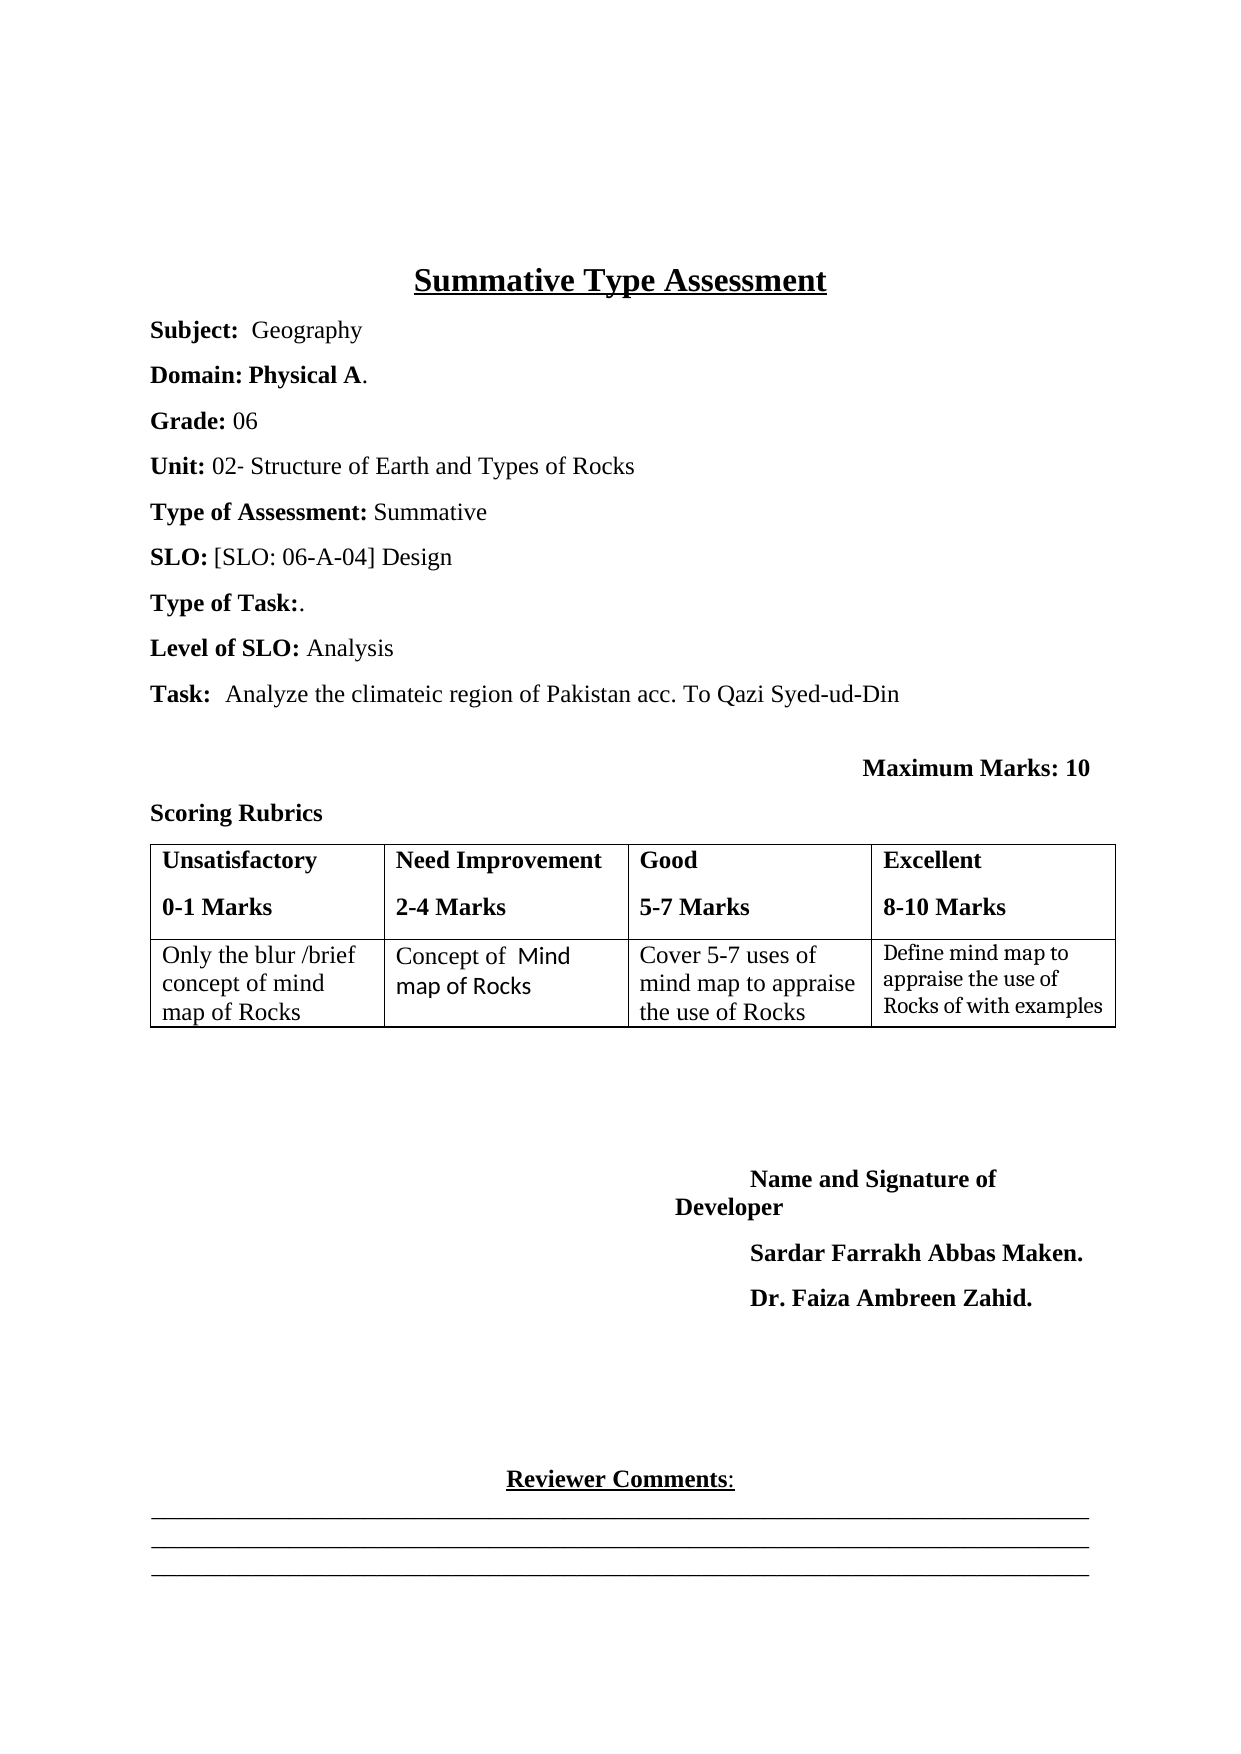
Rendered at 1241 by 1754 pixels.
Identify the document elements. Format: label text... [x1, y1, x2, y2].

text Scoring Rubrics [150, 798, 1090, 827]
text Name and Signature of Developer [675, 1164, 1090, 1221]
text Level of SLO: Analysis [150, 633, 1090, 662]
text Dr. Faiza Ambreen Zahid. [675, 1283, 1090, 1312]
text Type of Assessment: Summative [150, 497, 1090, 526]
text Type of Task:. [150, 588, 1090, 617]
text Domain: Physical A. [150, 360, 1090, 389]
text Unit: 02- Structure of Earth and Types of Rocks [150, 451, 1090, 480]
table_header Need Improvement 2-4 Marks [385, 845, 628, 939]
table_cell Only the blur /brief concept of mind map of Rocks [151, 940, 384, 1026]
table_header Excellent 8-10 Marks [872, 845, 1115, 939]
text Sardar Farrakh Abbas Maken. [675, 1238, 1090, 1267]
text Maximum Marks: 10 [150, 753, 1090, 782]
text Subject: Geography [150, 315, 1090, 344]
text Summative Type Assessment [150, 260, 1090, 298]
table_cell Concept of Mind map of Rocks [385, 940, 628, 1026]
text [150, 1464, 1090, 1579]
table_cell Cover 5-7 uses of mind map to appraise the use of Rocks [629, 940, 871, 1026]
table_header Unsatisfactory 0-1 Marks [151, 845, 384, 939]
table_cell Define mind map to appraise the use of Rocks of with examples [872, 940, 1115, 1026]
text Grade: 06 [150, 406, 1090, 434]
text SLO: [SLO: 06-A-04] Design [150, 542, 1090, 571]
text Task: Analyze the climateic region of Pakistan acc. To Qazi Syed-ud-Din [150, 679, 1090, 736]
table_header Good 5-7 Marks [629, 845, 871, 939]
